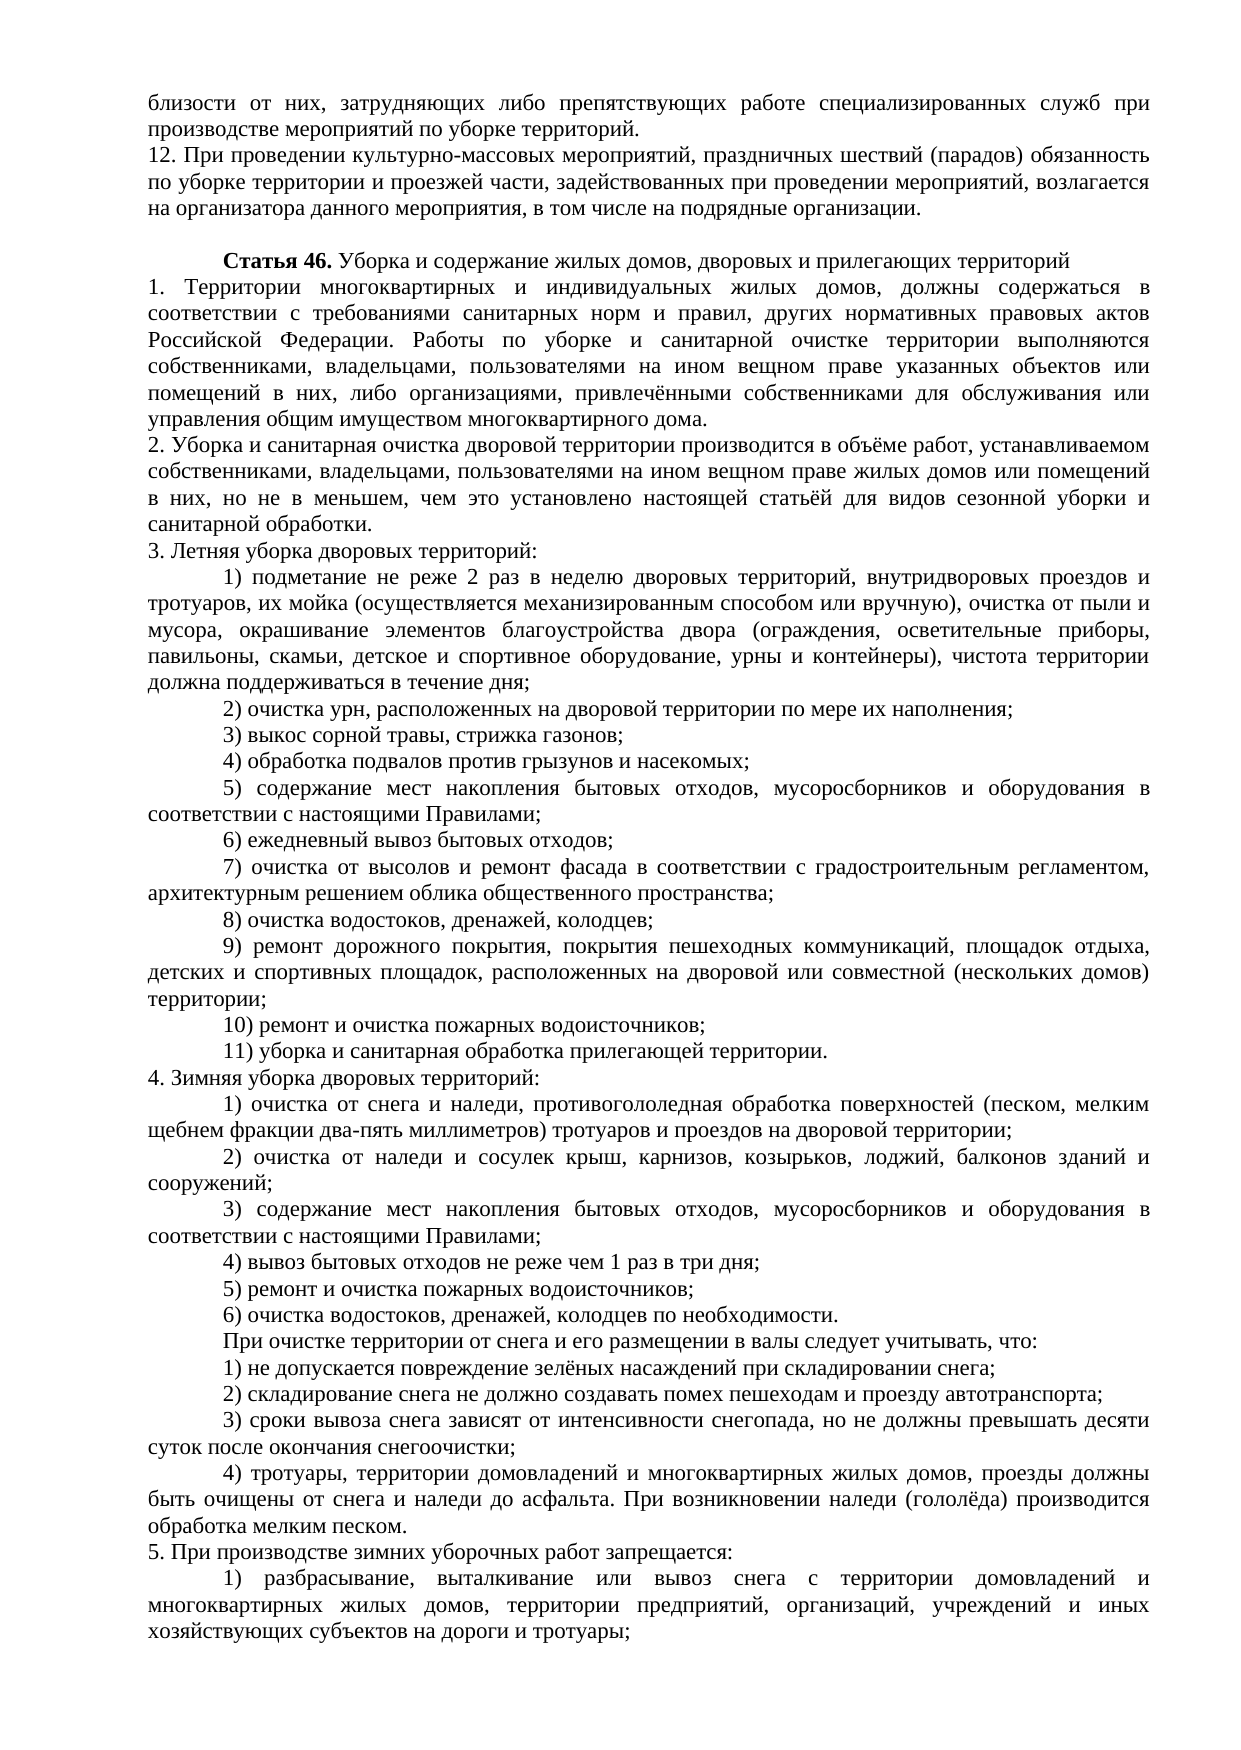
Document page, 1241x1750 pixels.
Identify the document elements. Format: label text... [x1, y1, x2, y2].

text Статья 46. Уборка и содержание жилых домов, дворовых и прилегающих территорий [223, 247, 1152, 273]
text 3. Летняя уборка дворовых территорий: [148, 537, 1152, 563]
text 2) очистка от наледи и сосулек крыш, карнизов, козырьков, лоджий, балконов зданий и сооружений; [148, 1143, 1152, 1196]
text 2) очистка урн, расположенных на дворовой территории по мере их наполнения; [148, 695, 1152, 721]
text 3) сроки вывоза снега зависят от интенсивности снегопада, но не должны превышать десяти суток после окончания снегоочистки; [148, 1406, 1152, 1459]
text 4. Зимняя уборка дворовых территорий: [148, 1064, 1152, 1090]
text При очистке территории от снега и его размещении в валы следует учитывать, что: [148, 1327, 1152, 1354]
text 1) не допускается повреждение зелёных насаждений при складировании снега; [148, 1354, 1152, 1380]
text 1) очистка от снега и наледи, противогололедная обработка поверхностей (песком, мелким щебнем фракции два-пять миллиметров) тротуаров и проездов на дворовой территории; [148, 1090, 1152, 1143]
text 5. При производстве зимних уборочных работ запрещается: [148, 1538, 1152, 1564]
text 8) очистка водостоков, дренажей, колодцев; [148, 906, 1152, 932]
text 12. При проведении культурно-массовых мероприятий, праздничных шествий (парадов) обязанность по уборке территории и проезжей части, задействованных при проведении мероприятий, возлагается на организатора данного мероприятия, в том числе на подрядные организации. [148, 141, 1152, 220]
text 2. Уборка и санитарная очистка дворовой территории производится в объёме работ, устанавливаемом собственниками, владельцами, пользователями на ином вещном праве жилых домов или помещений в них, но не в меньшем, чем это установлено настоящей статьёй для видов сезонной уборки и санитарной обработки. [148, 431, 1152, 537]
text 4) обработка подвалов против грызунов и насекомых; [148, 747, 1152, 774]
text 1. Территории многоквартирных и индивидуальных жилых домов, должны содержаться в соответствии с требованиями санитарных норм и правил, других нормативных правовых актов Российской Федерации. Работы по уборке и санитарной очистке территории выполняются собственниками, владельцами, пользователями на ином вещном праве указанных объектов или помещений в них, либо организациями, привлечёнными собственниками для обслуживания или управления общим имуществом многоквартирного дома. [148, 273, 1152, 431]
text 1) разбрасывание, выталкивание или вывоз снега с территории домовладений и многоквартирных жилых домов, территории предприятий, организаций, учреждений и иных хозяйствующих субъектов на дороги и тротуары; [148, 1564, 1152, 1643]
text 1) подметание не реже 2 раз в неделю дворовых территорий, внутридворовых проездов и тротуаров, их мойка (осуществляется механизированным способом или вручную), очистка от пыли и мусора, окрашивание элементов благоустройства двора (ограждения, осветительные приборы, павильоны, скамьи, детское и спортивное оборудование, урны и контейнеры), чистота территории должна поддерживаться в течение дня; [148, 563, 1152, 695]
text 11) уборка и санитарная обработка прилегающей территории. [148, 1037, 1152, 1064]
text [148, 89, 1152, 141]
text 3) выкос сорной травы, стрижка газонов; [148, 721, 1152, 747]
text 10) ремонт и очистка пожарных водоисточников; [148, 1011, 1152, 1037]
text 2) складирование снега не должно создавать помех пешеходам и проезду автотранспорта; [148, 1380, 1152, 1406]
text 5) содержание мест накопления бытовых отходов, мусоросборников и оборудования в соответствии с настоящими Правилами; [148, 774, 1152, 827]
text 6) очистка водостоков, дренажей, колодцев по необходимости. [148, 1301, 1152, 1327]
text 4) вывоз бытовых отходов не реже чем 1 раз в три дня; [148, 1248, 1152, 1274]
text 6) ежедневный вывоз бытовых отходов; [148, 827, 1152, 853]
text 4) тротуары, территории домовладений и многоквартирных жилых домов, проезды должны быть очищены от снега и наледи до асфальта. При возникновении наледи (гололёда) производится обработка мелким песком. [148, 1459, 1152, 1538]
text 5) ремонт и очистка пожарных водоисточников; [148, 1274, 1152, 1301]
text 7) очистка от высолов и ремонт фасада в соответствии с градостроительным регламентом, архитектурным решением облика общественного пространства; [148, 853, 1152, 906]
text 3) содержание мест накопления бытовых отходов, мусоросборников и оборудования в соответствии с настоящими Правилами; [148, 1196, 1152, 1248]
text 9) ремонт дорожного покрытия, покрытия пешеходных коммуникаций, площадок отдыха, детских и спортивных площадок, расположенных на дворовой или совместной (нескольких домов) территории; [148, 932, 1152, 1011]
